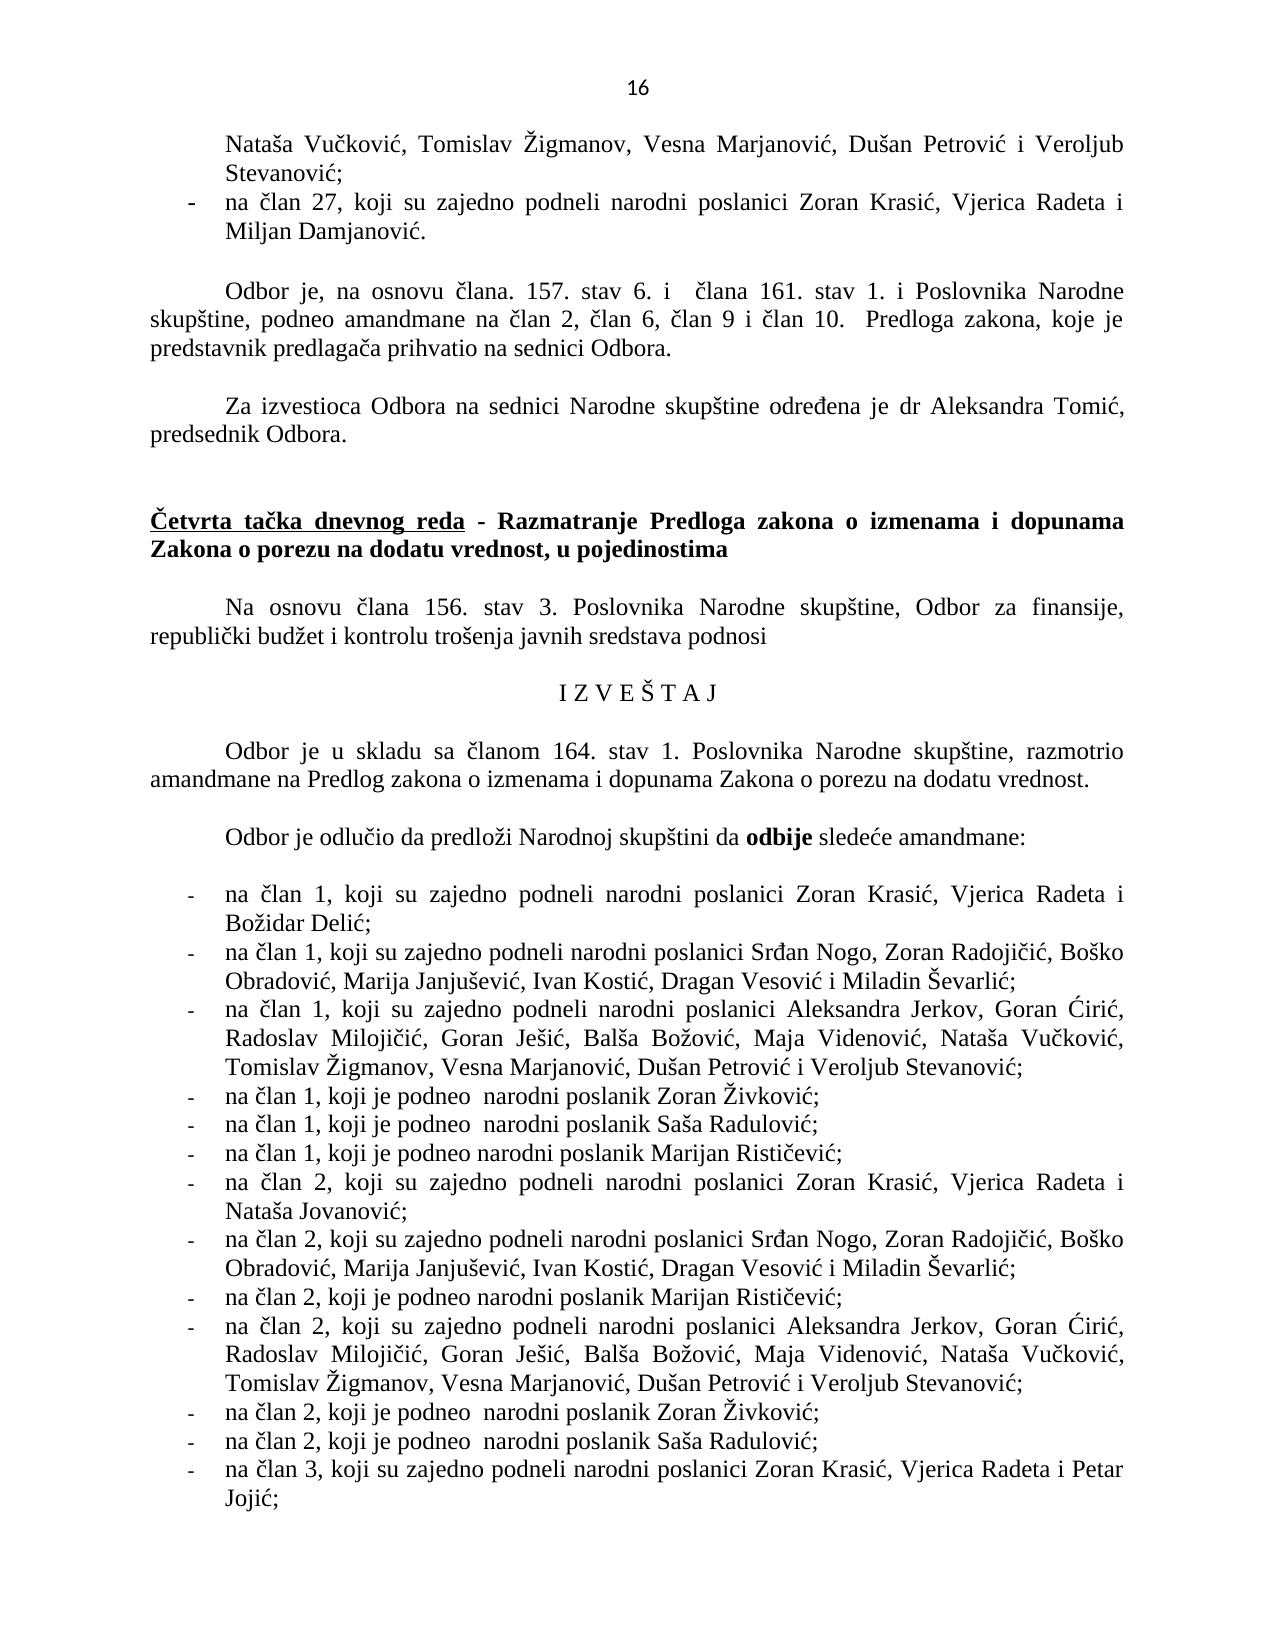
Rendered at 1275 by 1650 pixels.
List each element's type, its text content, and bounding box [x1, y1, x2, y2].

text Odbor je, na osnovu člana. 157. stav 6. i člana 161. stav 1. i Poslovnika Narodne skupštine, podneo amandmane na član 2, član 6, član 9 i član 10. Predloga zakona, koje je predstavnik predlagača prihvatio na sednici Odbora. [150, 276, 1125, 362]
text I Z V E Š T A J [150, 678, 1125, 707]
text Odbor je u skladu sa članom 164. stav 1. Poslovnika Narodne skupštine, razmotrio amandmane na Predlog zakona o izmenama i dopunama Zakona o porezu na dodatu vrednost. [150, 736, 1125, 793]
text Za izvestioca Odbora na sednici Narodne skupštine određena je dr Aleksandra Tomić, predsednik Odbora. [150, 391, 1125, 448]
list na član 1, koji su zajedno podneli narodni poslanici Aleksandra Jerkov, Goran Ćirić, Radoslav Milojičić, Goran Ješić, Balša Božović, Maja Videnović, Nataša Vučković, Tomislav Žigmanov, Vesna Marjanović, Dušan Petrović i Veroljub Stevanović; [187, 994, 1125, 1081]
list na član 2, koji su zajedno podneli narodni poslanici Srđan Nogo, Zoran Radojičić, Boško Obradović, Marija Janjušević, Ivan Kostić, Dragan Vesović i Miladin Ševarlić; [187, 1224, 1125, 1282]
list na član 2, koji je podneo narodni poslanik Marijan Rističević; [187, 1282, 1125, 1311]
text Odbor je odlučio da predloži Narodnoj skupštini da odbije sledeće amandmane: [150, 822, 1125, 851]
list na član 1, koji su zajedno podneli narodni poslanici Zoran Krasić, Vjerica Radeta i Božidar Delić; [187, 879, 1125, 937]
list na član 1, koji je podneo narodni poslanik Saša Radulović; [187, 1109, 1125, 1138]
list na član 2, koji je podneo narodni poslanik Zoran Živković; [187, 1397, 1125, 1426]
list na član 1, koji su zajedno podneli narodni poslanici Srđan Nogo, Zoran Radojičić, Boško Obradović, Marija Janjušević, Ivan Kostić, Dragan Vesović i Miladin Ševarlić; [187, 937, 1125, 994]
list na član 27, koji su zajedno podneli narodni poslanici Zoran Krasić, Vjerica Radeta i Miljan Damjanović. [187, 187, 1125, 244]
list na član 2, koji su zajedno podneli narodni poslanici Zoran Krasić, Vjerica Radeta i Nataša Jovanović; [187, 1167, 1125, 1224]
text Na osnovu člana 156. stav 3. Poslovnika Narodne skupštine, Odbor za finansije, republički budžet i kontrolu trošenja javnih sredstava podnosi [150, 592, 1125, 649]
text Četvrta tačka dnevnog reda - Razmatranje Predloga zakona o izmenama i dopunama Zakona o porezu na dodatu vrednost, u pojedinostima [150, 506, 1125, 563]
list na član 1, koji je podneo narodni poslanik Zoran Živković; [187, 1081, 1125, 1109]
list na član 2, koji je podneo narodni poslanik Saša Radulović; [187, 1426, 1125, 1454]
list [187, 129, 1125, 187]
list na član 1, koji je podneo narodni poslanik Marijan Rističević; [187, 1138, 1125, 1167]
list na član 2, koji su zajedno podneli narodni poslanici Aleksandra Jerkov, Goran Ćirić, Radoslav Milojičić, Goran Ješić, Balša Božović, Maja Videnović, Nataša Vučković, Tomislav Žigmanov, Vesna Marjanović, Dušan Petrović i Veroljub Stevanović; [187, 1311, 1125, 1397]
list na član 3, koji su zajedno podneli narodni poslanici Zoran Krasić, Vjerica Radeta i Petar Jojić; [187, 1454, 1125, 1512]
